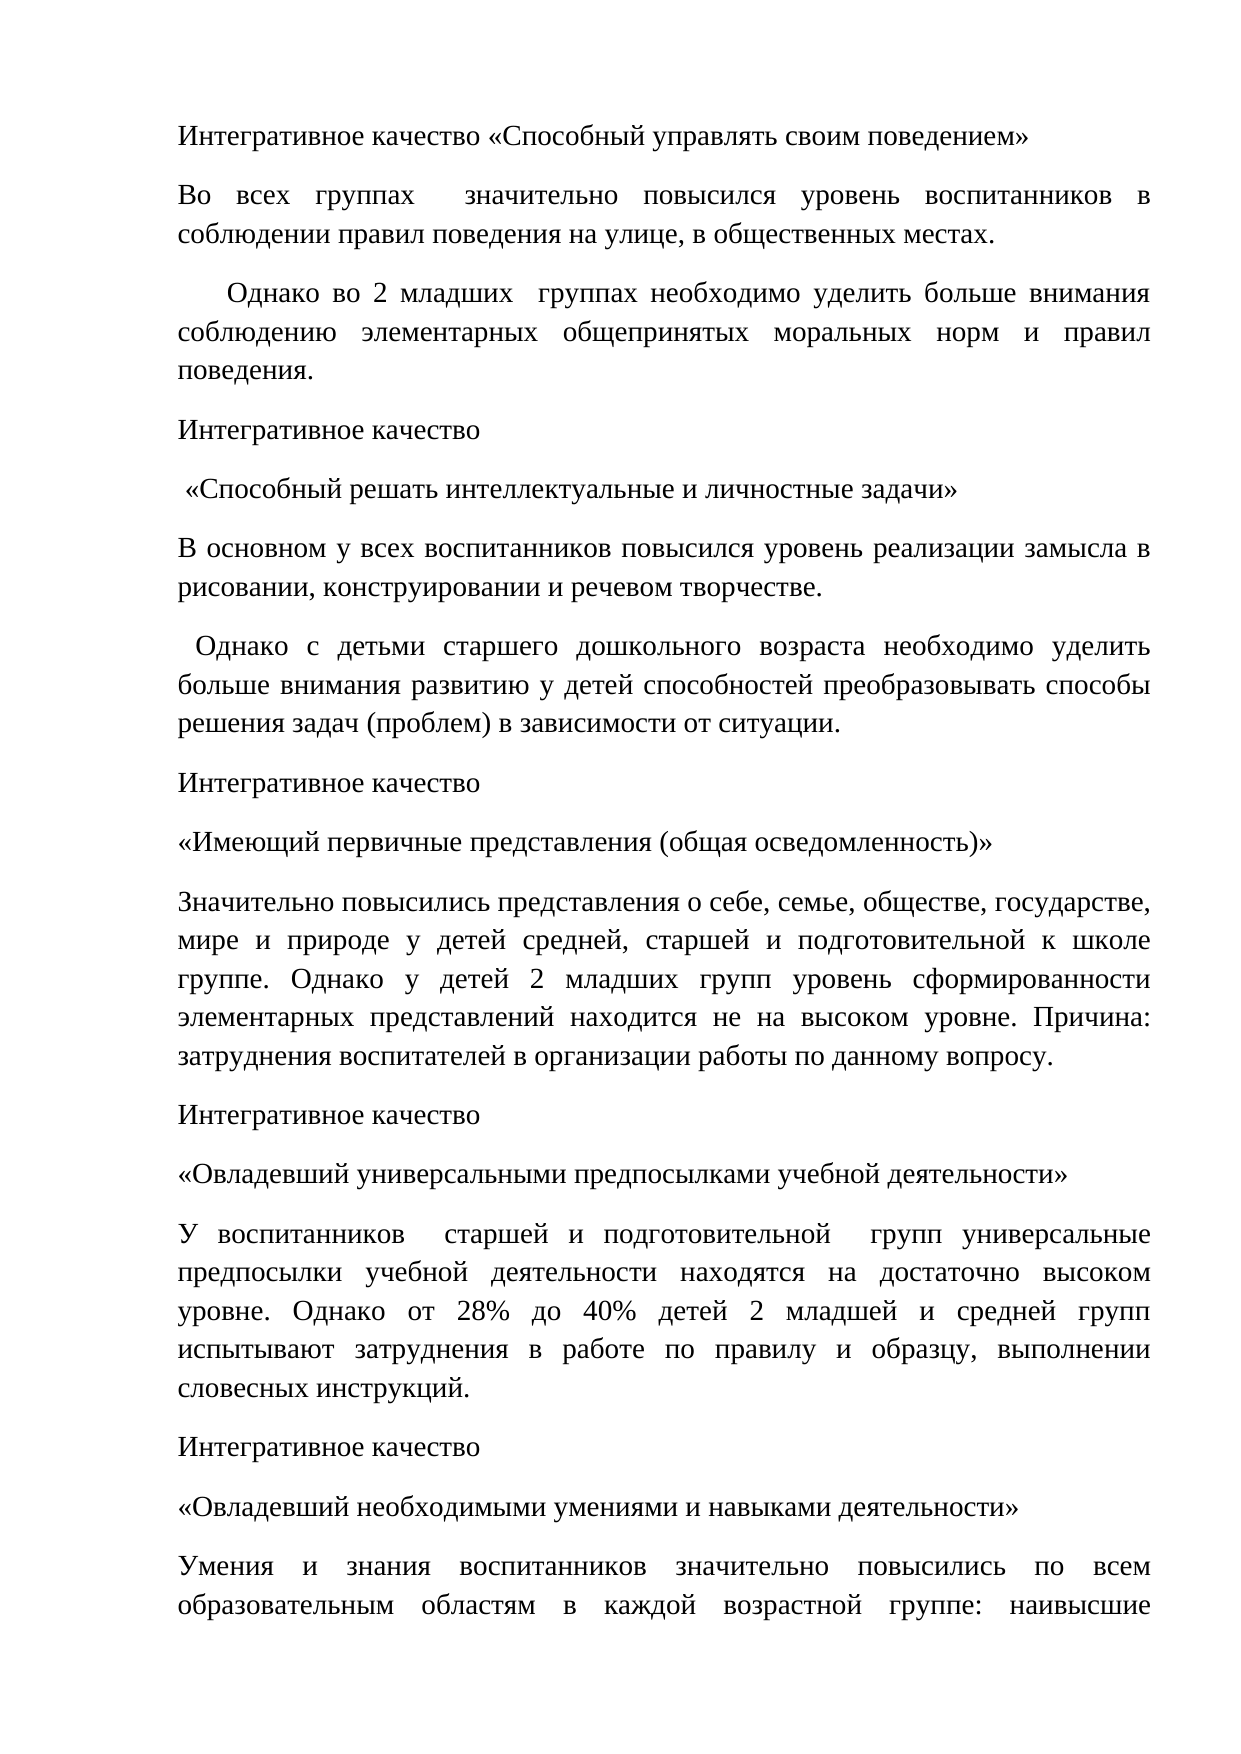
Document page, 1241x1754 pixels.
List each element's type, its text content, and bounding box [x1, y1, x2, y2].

text У воспитанников старшей и подготовительной групп универсальные предпосылки учебной деятельности находятся на достаточно высоком уровне. Однако от 28% до 40% детей 2 младшей и средней групп испытывают затруднения в работе по правилу и образцу, выполнении словесных инструкций. [177, 1216, 1152, 1404]
text «Способный решать интеллектуальные и личностные задачи» [177, 471, 1152, 505]
text Интегративное качество «Способный управлять своим поведением» [177, 118, 1152, 152]
text «Овладевший необходимыми умениями и навыками деятельности» [177, 1489, 1152, 1522]
text «Имеющий первичные представления (общая осведомленность)» [177, 824, 1152, 858]
text Однако во 2 младших группах необходимо уделить больше внимания соблюдению элементарных общепринятых моральных норм и правил поведения. [177, 275, 1152, 386]
text Значительно повысились представления о себе, семье, обществе, государстве, мире и природе у детей средней, старшей и подготовительной к школе группе. Однако у детей 2 младших групп уровень сформированности элементарных представлений находится не на высоком уровне. Причина: затруднения воспитателей в организации работы по данному вопросу. [177, 884, 1152, 1071]
text В основном у всех воспитанников повысился уровень реализации замысла в рисовании, конструировании и речевом творчестве. [177, 531, 1152, 603]
text Во всех группах значительно повысился уровень воспитанников в соблюдении правил поведения на улице, в общественных местах. [177, 177, 1152, 249]
text «Овладевший универсальными предпосылками учебной деятельности» [177, 1157, 1152, 1190]
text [177, 1548, 1152, 1620]
text Интегративное качество [177, 765, 1152, 798]
text Интегративное качество [177, 1429, 1152, 1463]
text Интегративное качество [177, 412, 1152, 445]
text Интегративное качество [177, 1097, 1152, 1131]
text Однако с детьми старшего дошкольного возраста необходимо уделить больше внимания развитию у детей способностей преобразовывать способы решения задач (проблем) в зависимости от ситуации. [177, 628, 1152, 739]
